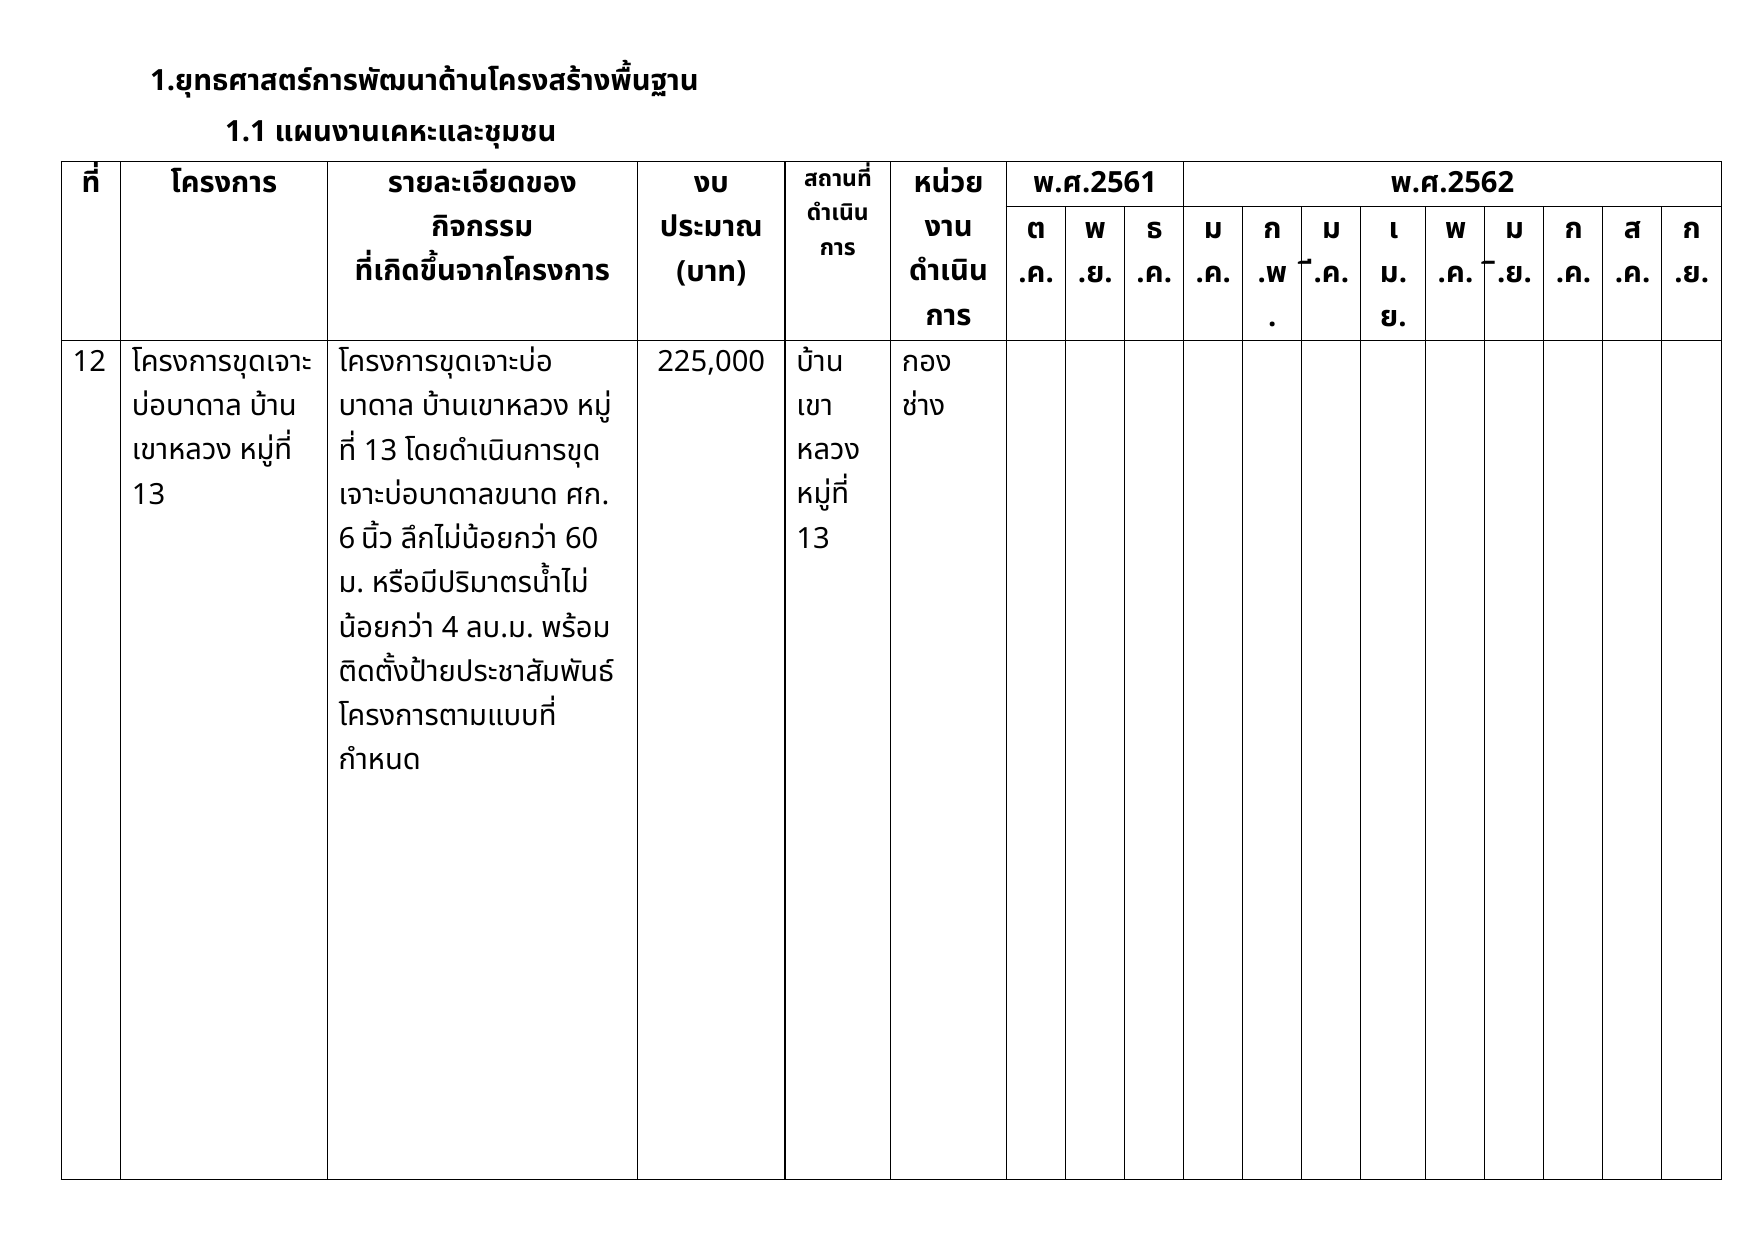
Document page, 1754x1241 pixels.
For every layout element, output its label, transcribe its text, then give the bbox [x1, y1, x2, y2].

table_cell [1662, 341, 1721, 1179]
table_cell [328, 341, 637, 1179]
table_header พ.ศ.2562 [1184, 162, 1721, 206]
table_cell [1544, 341, 1602, 1179]
table_cell [1184, 341, 1242, 1179]
table_header โครงการ [121, 162, 327, 340]
table_cell พ.ย. [1066, 207, 1124, 340]
table_cell ต.ค. [1007, 207, 1065, 340]
table_header รายละเอียดของกิจกรรม ที่เกิดขึ้นจากโครงการ [328, 162, 637, 340]
table_cell [1066, 341, 1124, 1179]
table_header ที่ [62, 162, 120, 340]
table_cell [786, 341, 890, 1179]
text 1.ยุทธศาสตร์การพัฒนาด้านโครงสร้างพื้นฐาน [150, 59, 1604, 103]
table_cell [1426, 341, 1484, 1179]
table_cell มี.ค. [1302, 207, 1360, 340]
table_header งบประมาณ (บาท) [638, 162, 784, 340]
table_cell ก.พ. [1243, 207, 1301, 340]
table_cell พ.ค. [1426, 207, 1484, 340]
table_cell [121, 341, 327, 1179]
table_cell มิ.ย. [1485, 207, 1543, 340]
table_cell ธ.ค. [1125, 207, 1183, 340]
table_cell [1243, 341, 1301, 1179]
table_cell กองช่าง [891, 341, 1006, 1179]
table_cell ก.ค. [1544, 207, 1602, 340]
table_cell เม.ย. [1361, 207, 1425, 340]
table_cell [1007, 341, 1065, 1179]
table_cell 12 [62, 341, 120, 1179]
table_cell 225,000 [638, 341, 784, 1179]
table_header พ.ศ.2561 [1007, 162, 1183, 206]
table_cell ส.ค. [1603, 207, 1661, 340]
table_cell ก.ย. [1662, 207, 1721, 340]
text 1.1 แผนงานเคหะและชุมชน [150, 110, 1604, 154]
table_header สถานที่ดำเนินการ [786, 162, 890, 340]
table_header หน่วย งานดำเนินการ [891, 162, 1006, 340]
table_cell [1125, 341, 1183, 1179]
table_cell [1302, 341, 1360, 1179]
table_cell [1361, 341, 1425, 1179]
table_cell [1485, 341, 1543, 1179]
table_cell ม.ค. [1184, 207, 1242, 340]
table_cell [1603, 341, 1661, 1179]
